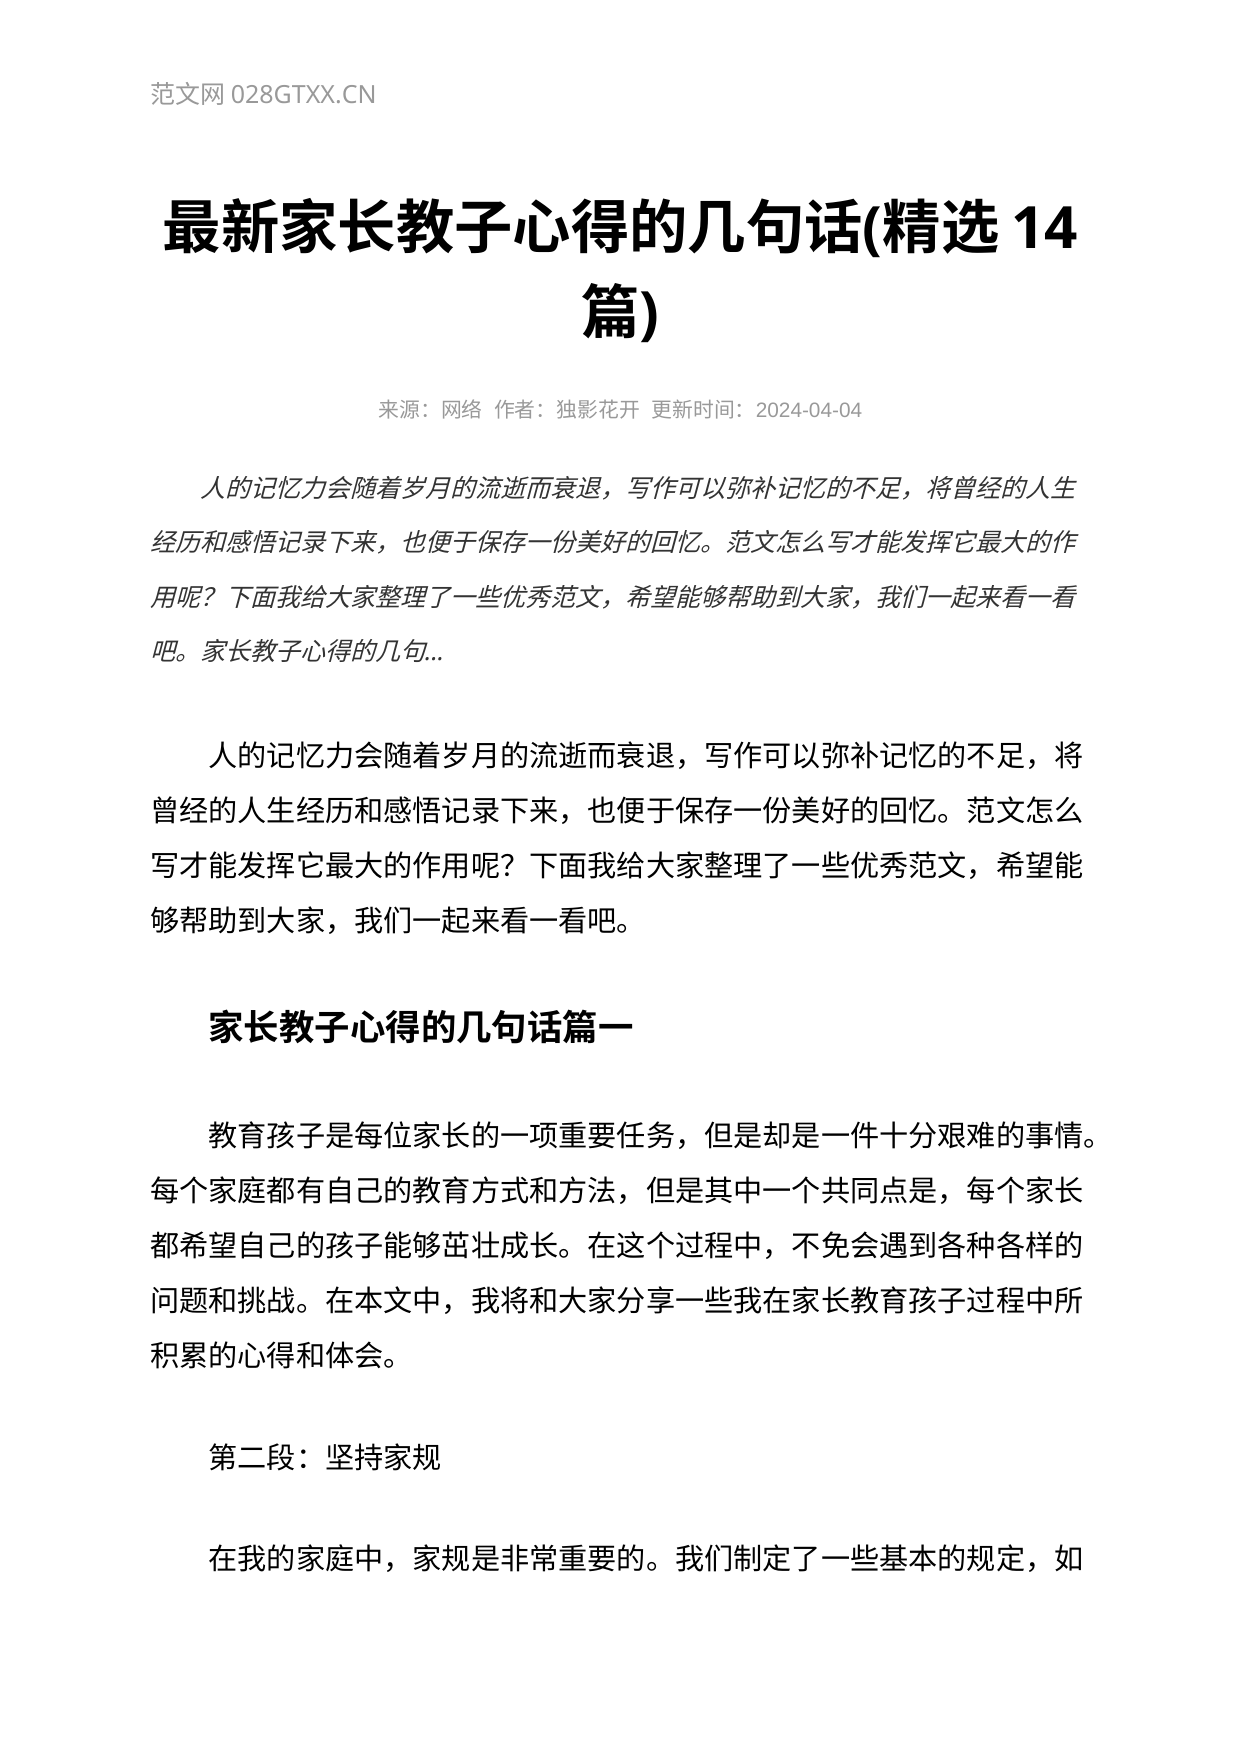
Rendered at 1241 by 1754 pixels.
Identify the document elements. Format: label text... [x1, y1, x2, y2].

text 第二段：坚持家规 [150, 1434, 1090, 1476]
text 来源：网络 作者：独影花开 更新时间：2024-04-04 [150, 398, 1090, 422]
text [150, 1536, 1090, 1578]
text 人的记忆力会随着岁月的流逝而衰退，写作可以弥补记忆的不足，将曾经的人生经历和感悟记录下来，也便于保存一份美好的回忆。范文怎么写才能发挥它最大的作用呢？下面我给大家整理了一些优秀范文，希望能够帮助到大家，我们一起来看一看吧。家长教子心得的几句... [150, 468, 1090, 668]
text 教育孩子是每位家长的一项重要任务，但是却是一件十分艰难的事情。每个家庭都有自己的教育方式和方法，但是其中一个共同点是，每个家长都希望自己的孩子能够茁壮成长。在这个过程中，不免会遇到各种各样的问题和挑战。在本文中，我将和大家分享一些我在家长教育孩子过程中所积累的心得和体会。 [150, 1113, 1090, 1375]
text 人的记忆力会随着岁月的流逝而衰退，写作可以弥补记忆的不足，将曾经的人生经历和感悟记录下来，也便于保存一份美好的回忆。范文怎么写才能发挥它最大的作用呢？下面我给大家整理了一些优秀范文，希望能够帮助到大家，我们一起来看一看吧。 [150, 733, 1090, 940]
text 家长教子心得的几句话篇一 [150, 999, 1090, 1051]
subtitle 最新家长教子心得的几句话(精选14篇) [150, 181, 1090, 351]
